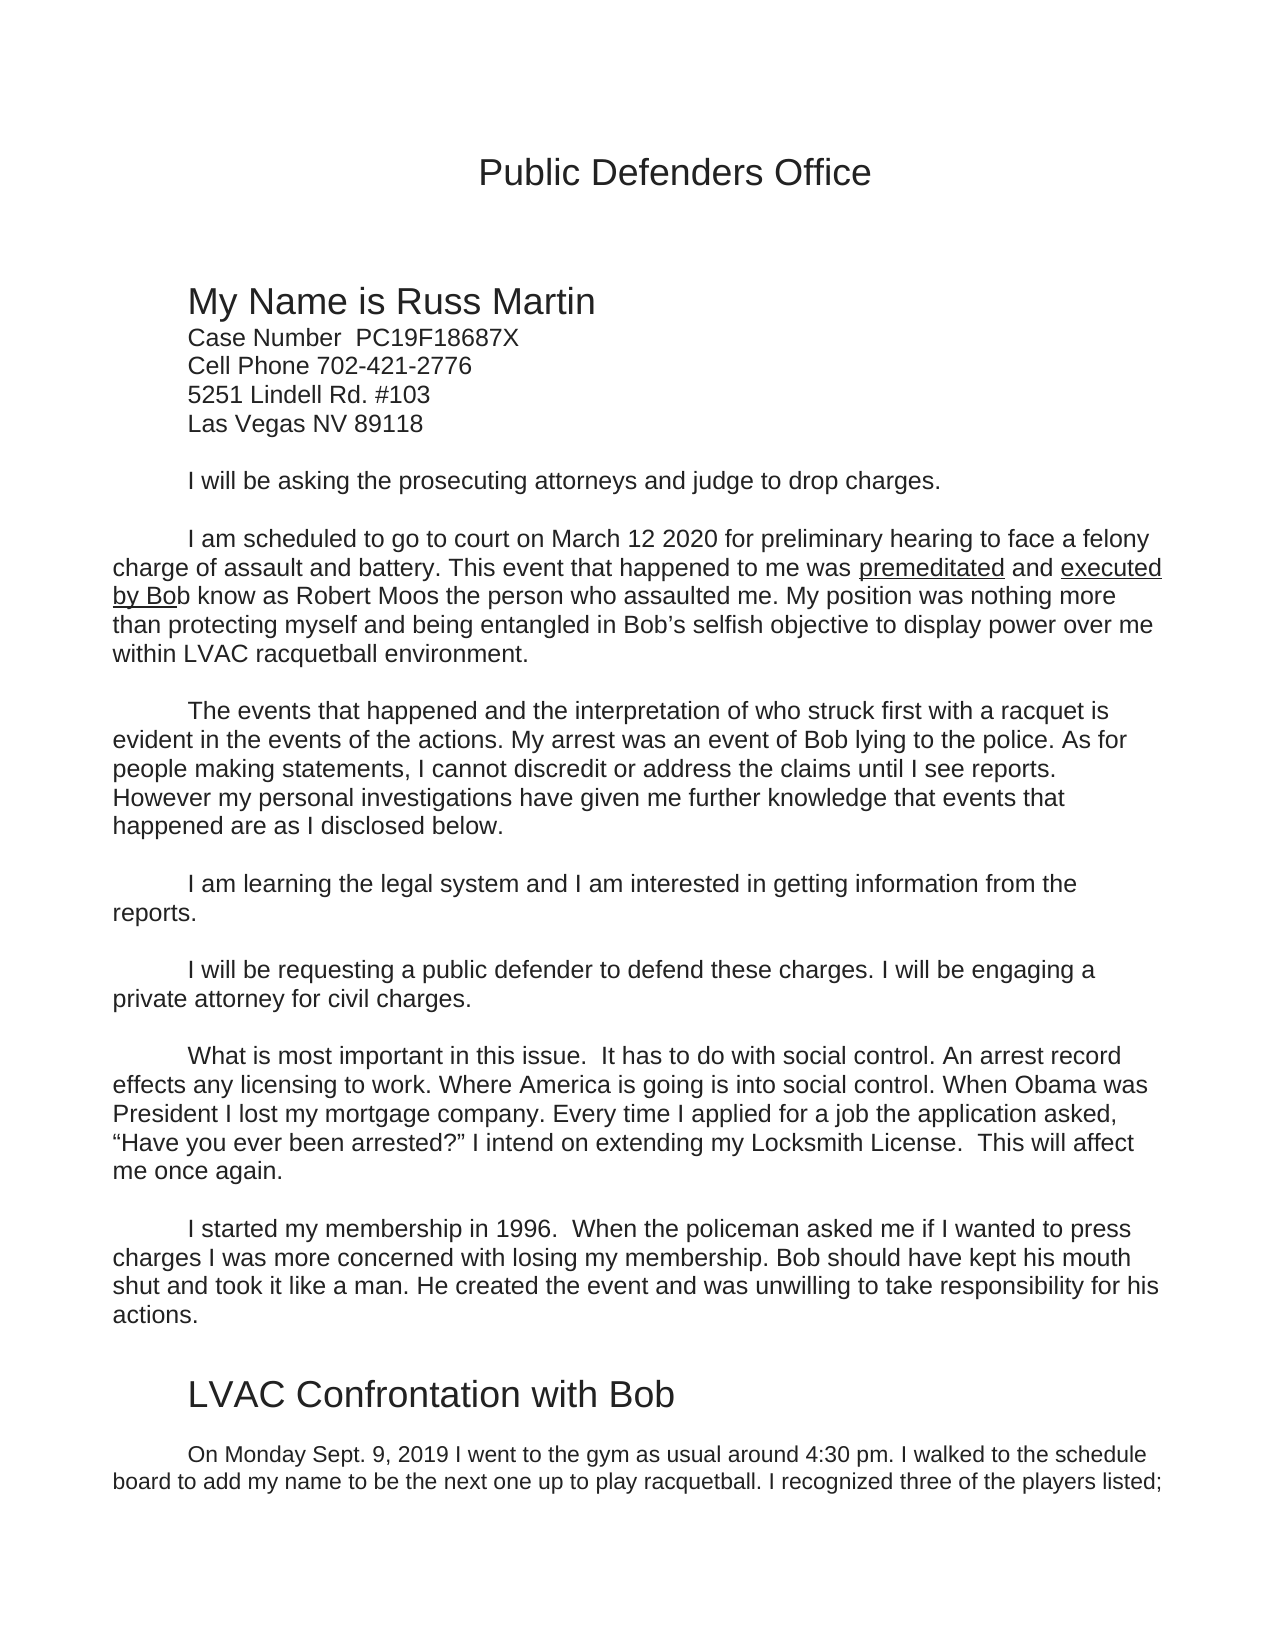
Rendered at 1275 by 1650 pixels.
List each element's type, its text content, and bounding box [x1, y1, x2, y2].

text I will be asking the prosecuting attorneys and judge to drop charges. [112, 466, 1162, 495]
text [112, 1441, 1162, 1494]
text 5251 Lindell Rd. #103 [112, 380, 1162, 409]
text I started my membership in 1996. When the policeman asked me if I wanted to press charges I was more concerned with losing my membership. Bob should have kept his mouth shut and took it like a man. He created the event and was unwilling to take responsibility for his actions. [112, 1214, 1162, 1329]
text Cell Phone 702-421-2776 [112, 351, 1162, 380]
text My Name is Russ Martin [112, 279, 1162, 322]
text I will be requesting a public defender to defend these charges. I will be engaging a private attorney for civil charges. [112, 955, 1162, 1012]
text The events that happened and the interpretation of who struck first with a racquet is evident in the events of the actions. My arrest was an event of Bob lying to the police. As for people making statements, I cannot discredit or address the claims until I see reports. However my personal investigations have given me further knowledge that events that happened are as I disclosed below. [112, 696, 1162, 840]
text Las Vegas NV 89118 [112, 409, 1162, 437]
text I am learning the legal system and I am interested in getting information from the reports. [112, 869, 1162, 926]
text I am scheduled to go to court on March 12 2020 for preliminary hearing to face a felony charge of assault and battery. This event that happened to me was premeditated and executed by Bob know as Robert Moos the person who assaulted me. My position was nothing more than protecting myself and being entangled in Bob’s selfish objective to display power over me within LVAC racquetball environment. [112, 524, 1162, 667]
text Case Number PC19F18687X [112, 322, 1162, 351]
text Public Defenders Office [112, 150, 1162, 193]
text What is most important in this issue. It has to do with social control. An arrest record effects any licensing to work. Where America is going is into social control. When Obama was President I lost my mortgage company. Every time I applied for a job the application asked, “Have you ever been arrested?” I intend on extending my Locksmith License. This will affect me once again. [112, 1041, 1162, 1185]
text LVAC Confrontation with Bob [112, 1372, 1162, 1415]
